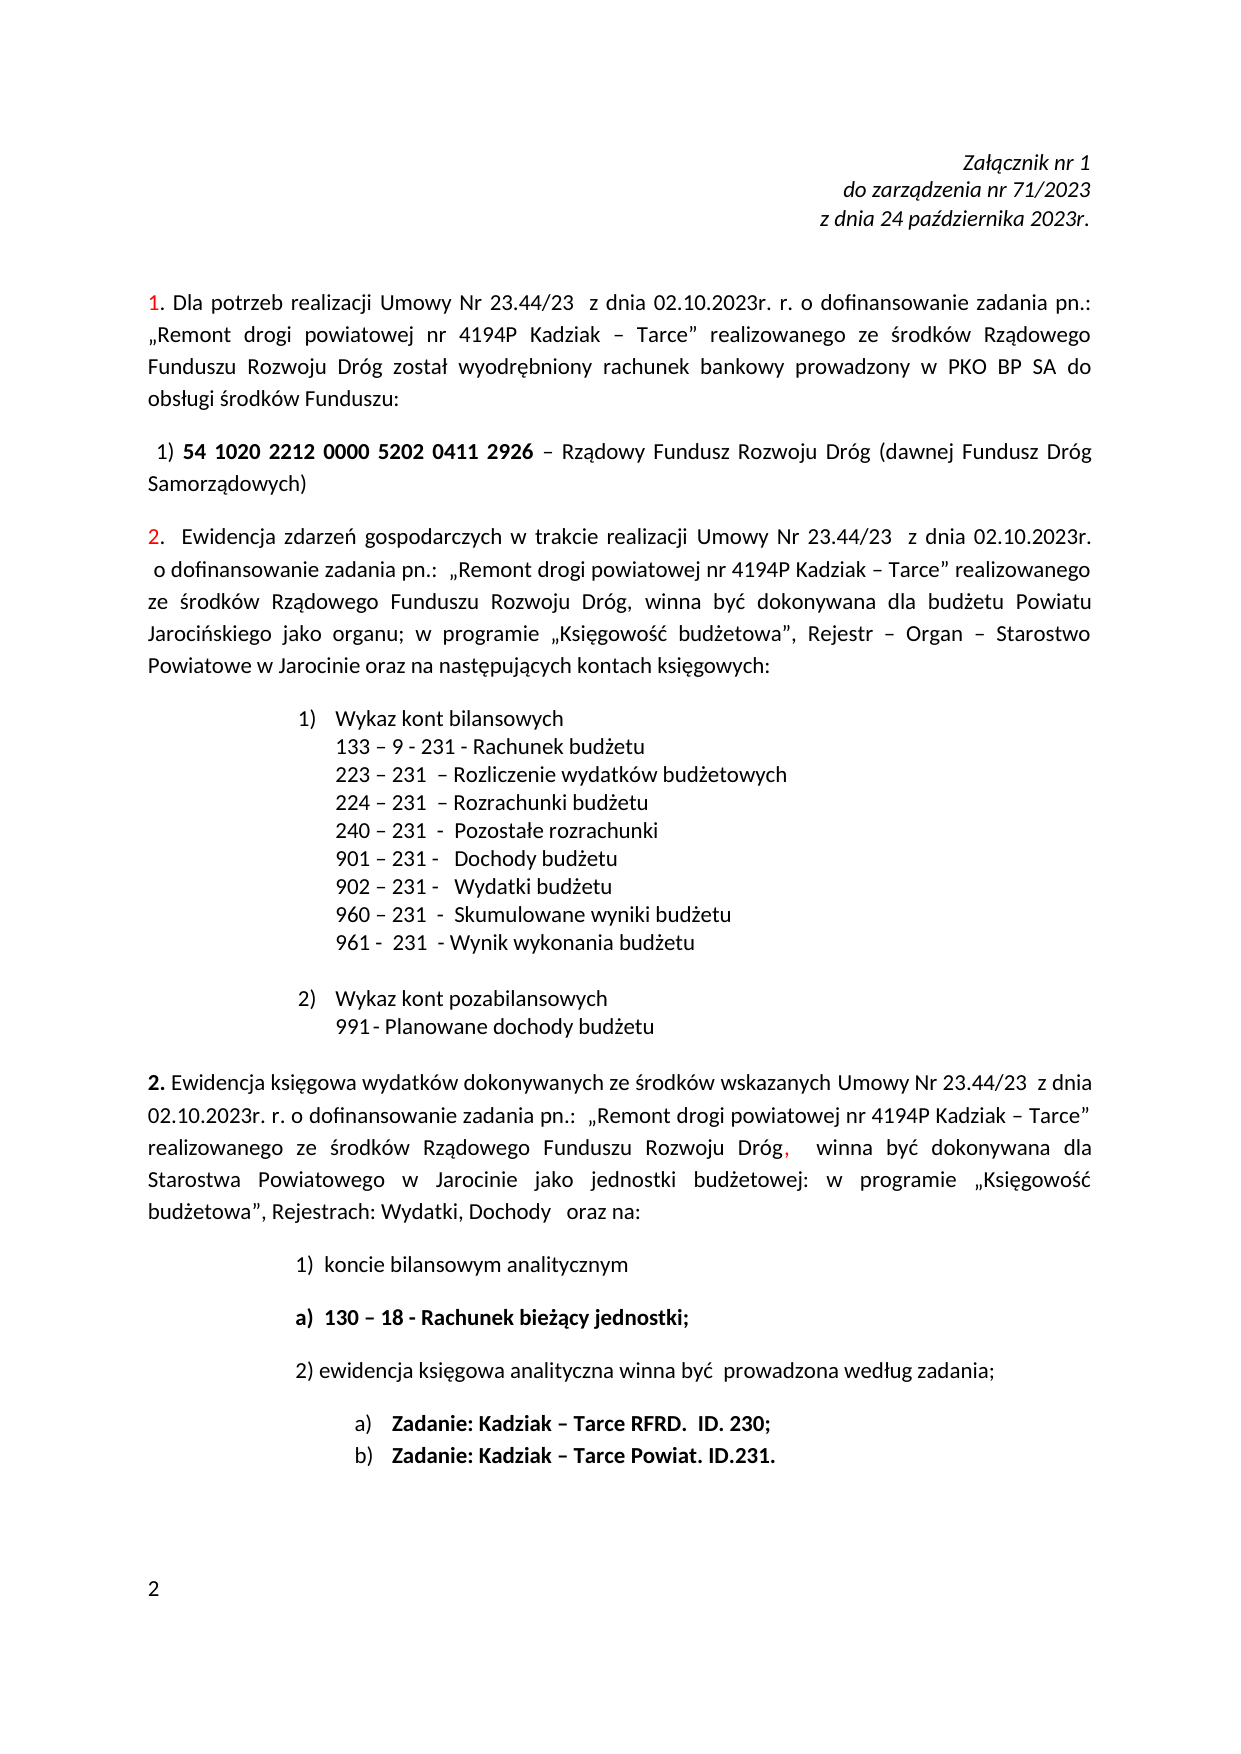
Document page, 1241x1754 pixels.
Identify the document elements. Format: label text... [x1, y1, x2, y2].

list Zadanie: Kadziak – Tarce Powiat. ID.231. [354, 1442, 1093, 1469]
list Wykaz kont bilansowych [298, 704, 1093, 732]
text 961 - 231 - Wynik wykonania budżetu [335, 928, 1093, 956]
list - Planowane dochody budżetu [335, 1012, 1093, 1041]
text 1. Dla potrzeb realizacji Umowy Nr 23.44/23 z dnia 02.10.2023r. r. o dofinansowanie zadania pn.: „Remont drogi powiatowej nr 4194P Kadziak – Tarce” realizowanego ze środków Rządowego Funduszu Rozwoju Dróg został wyodrębniony rachunek bankowy prowadzony w PKO BP SA do obsługi środków Funduszu: [148, 288, 1093, 412]
text Załącznik nr 1 [148, 148, 1093, 176]
text 2. Ewidencja księgowa wydatków dokonywanych ze środków wskazanych Umowy Nr 23.44/23 z dnia 02.10.2023r. r. o dofinansowanie zadania pn.: „Remont drogi powiatowej nr 4194P Kadziak – Tarce” realizowanego ze środków Rządowego Funduszu Rozwoju Dróg, winna być dokonywana dla Starostwa Powiatowego w Jarocinie jako jednostki budżetowej: w programie „Księgowość budżetowa”, Rejestrach: Wydatki, Dochody oraz na: [148, 1068, 1093, 1225]
text do zarządzenia nr 71/2023 [148, 176, 1093, 204]
text 224 – 231 – Rozrachunki budżetu [335, 788, 1093, 816]
text 901 – 231 - Dochody budżetu [335, 844, 1093, 872]
text 133 – 9 - 231 - Rachunek budżetu [335, 732, 1093, 760]
text 1) 54 1020 2212 0000 5202 0411 2926 – Rządowy Fundusz Rozwoju Dróg (dawnej Fundusz Dróg Samorządowych) [148, 437, 1093, 497]
text 2) ewidencja księgowa analityczna winna być prowadzona według zadania; [295, 1356, 1093, 1384]
text a) 130 – 18 - Rachunek bieżący jednostki; [295, 1303, 1093, 1331]
text z dnia 24 października 2023r. [148, 204, 1093, 232]
text 1) koncie bilansowym analitycznym [295, 1250, 1093, 1278]
text 2. Ewidencja zdarzeń gospodarczych w trakcie realizacji Umowy Nr 23.44/23 z dnia 02.10.2023r. o dofinansowanie zadania pn.: „Remont drogi powiatowej nr 4194P Kadziak – Tarce” realizowanego ze środków Rządowego Funduszu Rozwoju Dróg, winna być dokonywana dla budżetu Powiatu Jarocińskiego jako organu; w programie „Księgowość budżetowa”, Rejestr – Organ – Starostwo Powiatowe w Jarocinie oraz na następujących kontach księgowych: [148, 522, 1093, 679]
list Zadanie: Kadziak – Tarce RFRD. ID. 230; [354, 1409, 1093, 1437]
text 240 – 231 - Pozostałe rozrachunki [335, 816, 1093, 844]
text 223 – 231 – Rozliczenie wydatków budżetowych [335, 760, 1093, 788]
list Wykaz kont pozabilansowych [298, 984, 1093, 1012]
text 902 – 231 - Wydatki budżetu [335, 872, 1093, 900]
text 960 – 231 - Skumulowane wyniki budżetu [335, 900, 1093, 928]
